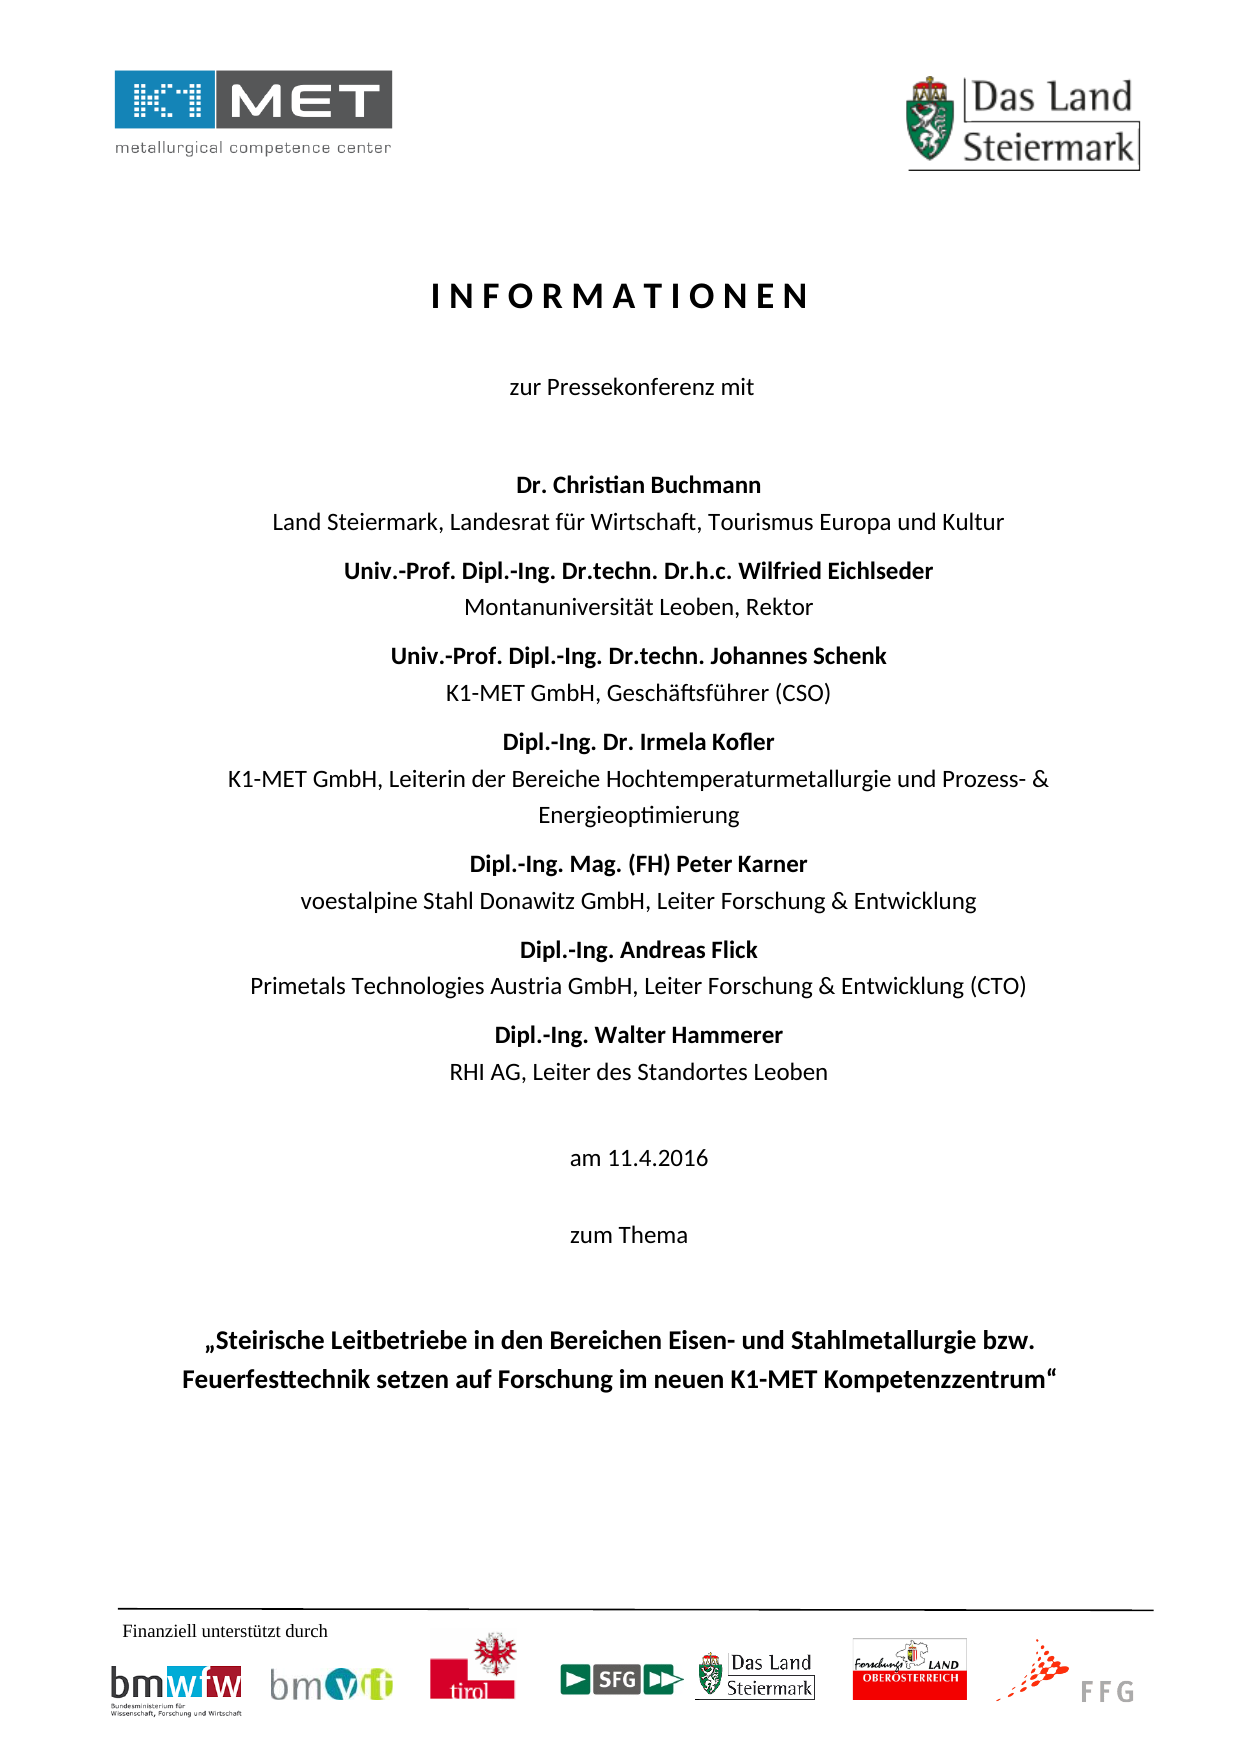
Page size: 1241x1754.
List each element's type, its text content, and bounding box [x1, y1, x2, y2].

text Dipl.-Ing. Walter Hammerer RHI AG, Leiter des Standortes Leoben [156, 1019, 1122, 1087]
picture [95, 1632, 257, 1750]
text Dipl.-Ing. Mag. (FH) Peter Karner voestalpine Stahl Donawitz GmbH, Leiter Forschung & Entwicklung [155, 848, 1122, 915]
picture [560, 1663, 684, 1696]
text Dr. Christian Buchmann Land Steiermark, Landesrat für Wirtschaft, Tourismus Europa und Kultur [155, 469, 1122, 536]
text Univ.-Prof. Dipl.-Ing. Dr.techn. Johannes Schenk K1-MET GmbH, Geschäftsführer (CSO) [155, 641, 1122, 708]
text „Steirische Leitbetriebe in den Bereichen Eisen- und Stahlmetallurgie bzw. Feuerfesttechnik setzen auf Forschung im neuen K1-MET Kompetenzzentrum“ [118, 1323, 1122, 1396]
picture [106, 61, 406, 172]
text I N F O R M A T I O N E N [88, 272, 1107, 318]
text zur Pressekonferenz mit [88, 372, 1107, 402]
picture [987, 1630, 1142, 1711]
picture [271, 1668, 393, 1700]
text zum Thema [88, 1219, 1107, 1249]
text Univ.-Prof. Dipl.-Ing. Dr.techn. Dr.h.c. Wilfried Eichlseder Montanuniversität Leoben, Rektor [155, 555, 1122, 622]
picture [852, 1638, 967, 1700]
text Dipl.-Ing. Dr. Irmela Kofler K1-MET GmbH, Leiterin der Bereiche Hochtemperaturmetallurgie und Prozess- & Energieoptimierung [155, 726, 1122, 830]
picture [430, 1628, 518, 1700]
text Dipl.-Ing. Andreas Flick Primetals Technologies Austria GmbH, Leiter Forschung & Entwicklung (CTO) [155, 934, 1122, 1001]
picture [906, 76, 1142, 171]
text am 11.4.2016 [156, 1142, 1122, 1172]
picture [695, 1650, 816, 1700]
